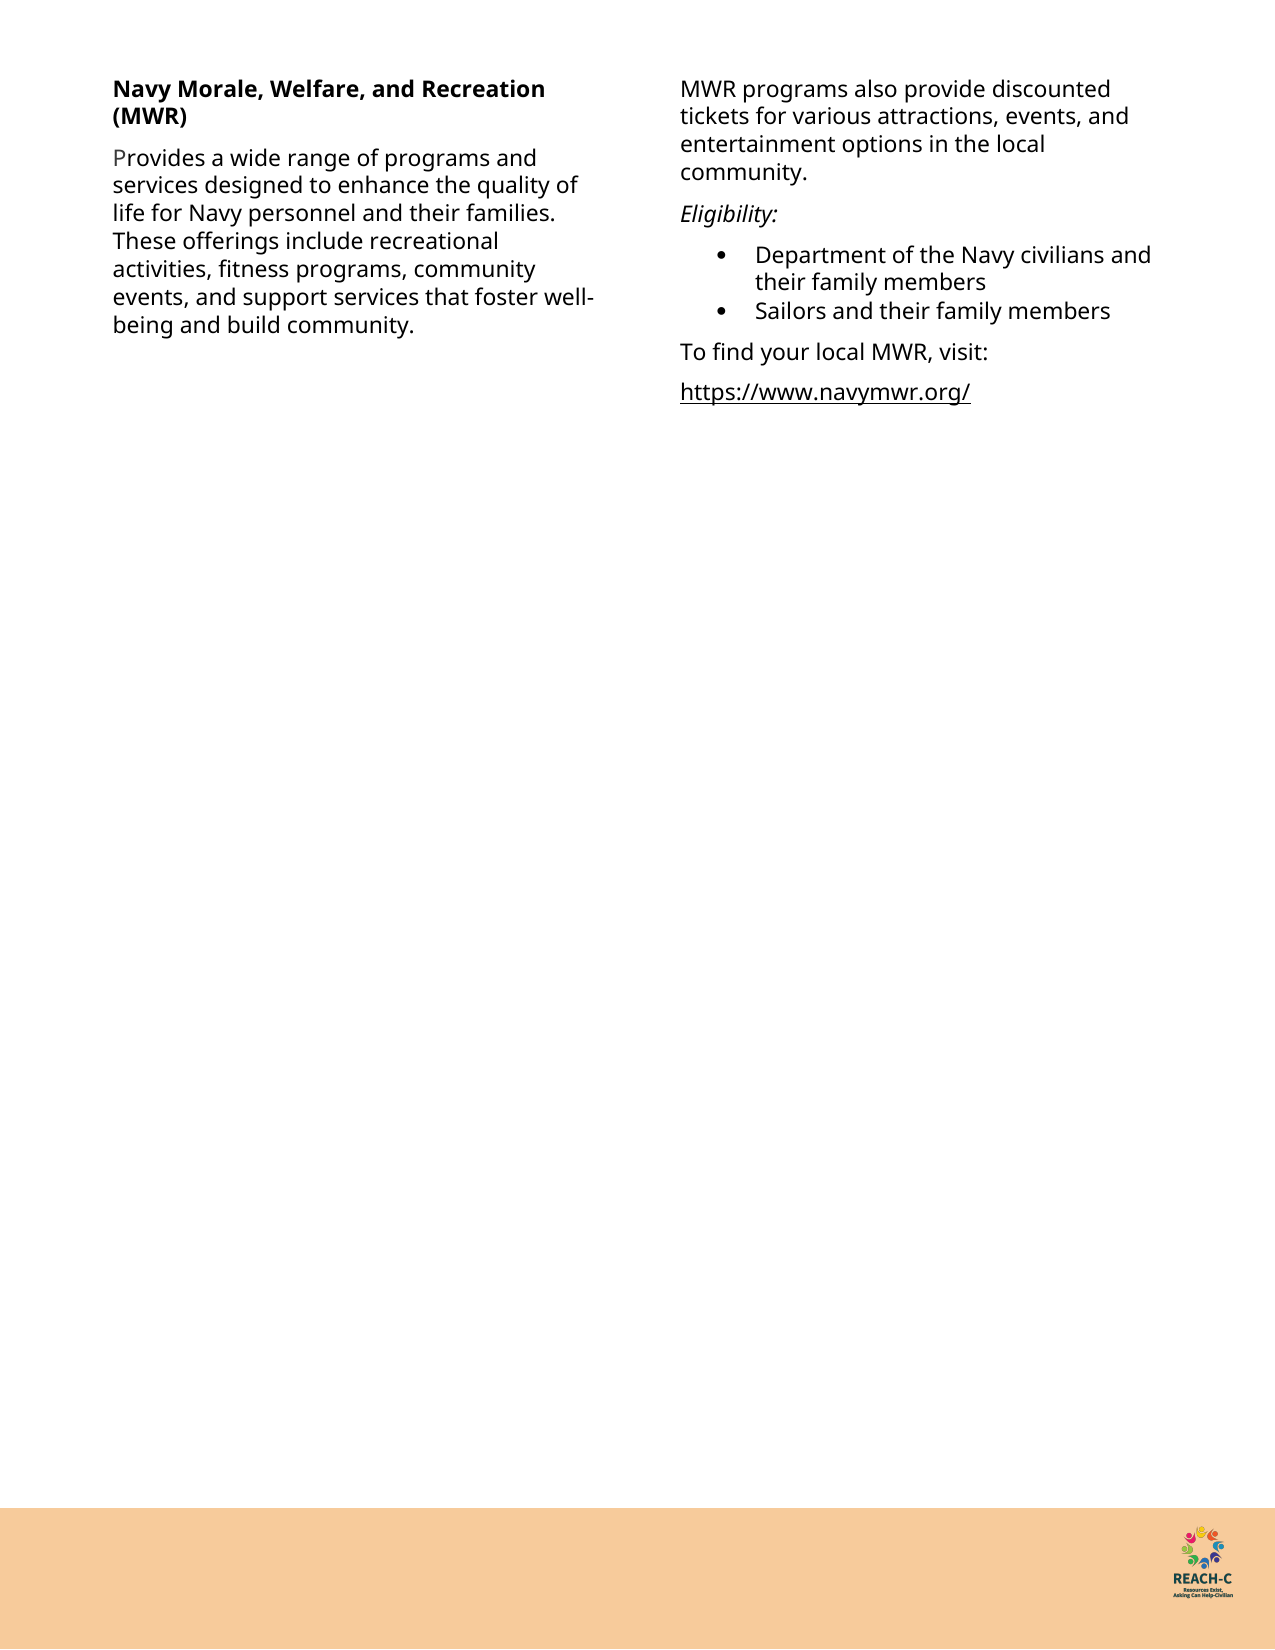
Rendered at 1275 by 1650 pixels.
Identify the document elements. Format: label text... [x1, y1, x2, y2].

list Sailors and their family members [717, 297, 1172, 325]
subtitle Navy Morale, Welfare, and Recreation (MWR) [112, 75, 605, 131]
list Department of the Navy civilians and their family members [717, 241, 1172, 297]
picture [1171, 1526, 1234, 1599]
text Provides a wide range of programs and services designed to enhance the quality of life for Navy personnel and their families. These offerings include recreational activities, fitness programs, community events, and support services that foster well-being and build community. [112, 144, 605, 341]
text Eligibility: [680, 200, 1172, 228]
text To find your local MWR, visit: [680, 337, 1172, 366]
text https://www.navymwr.org/ [680, 378, 1172, 406]
text MWR programs also provide discounted tickets for various attractions, events, and entertainment options in the local community. [680, 75, 1172, 187]
